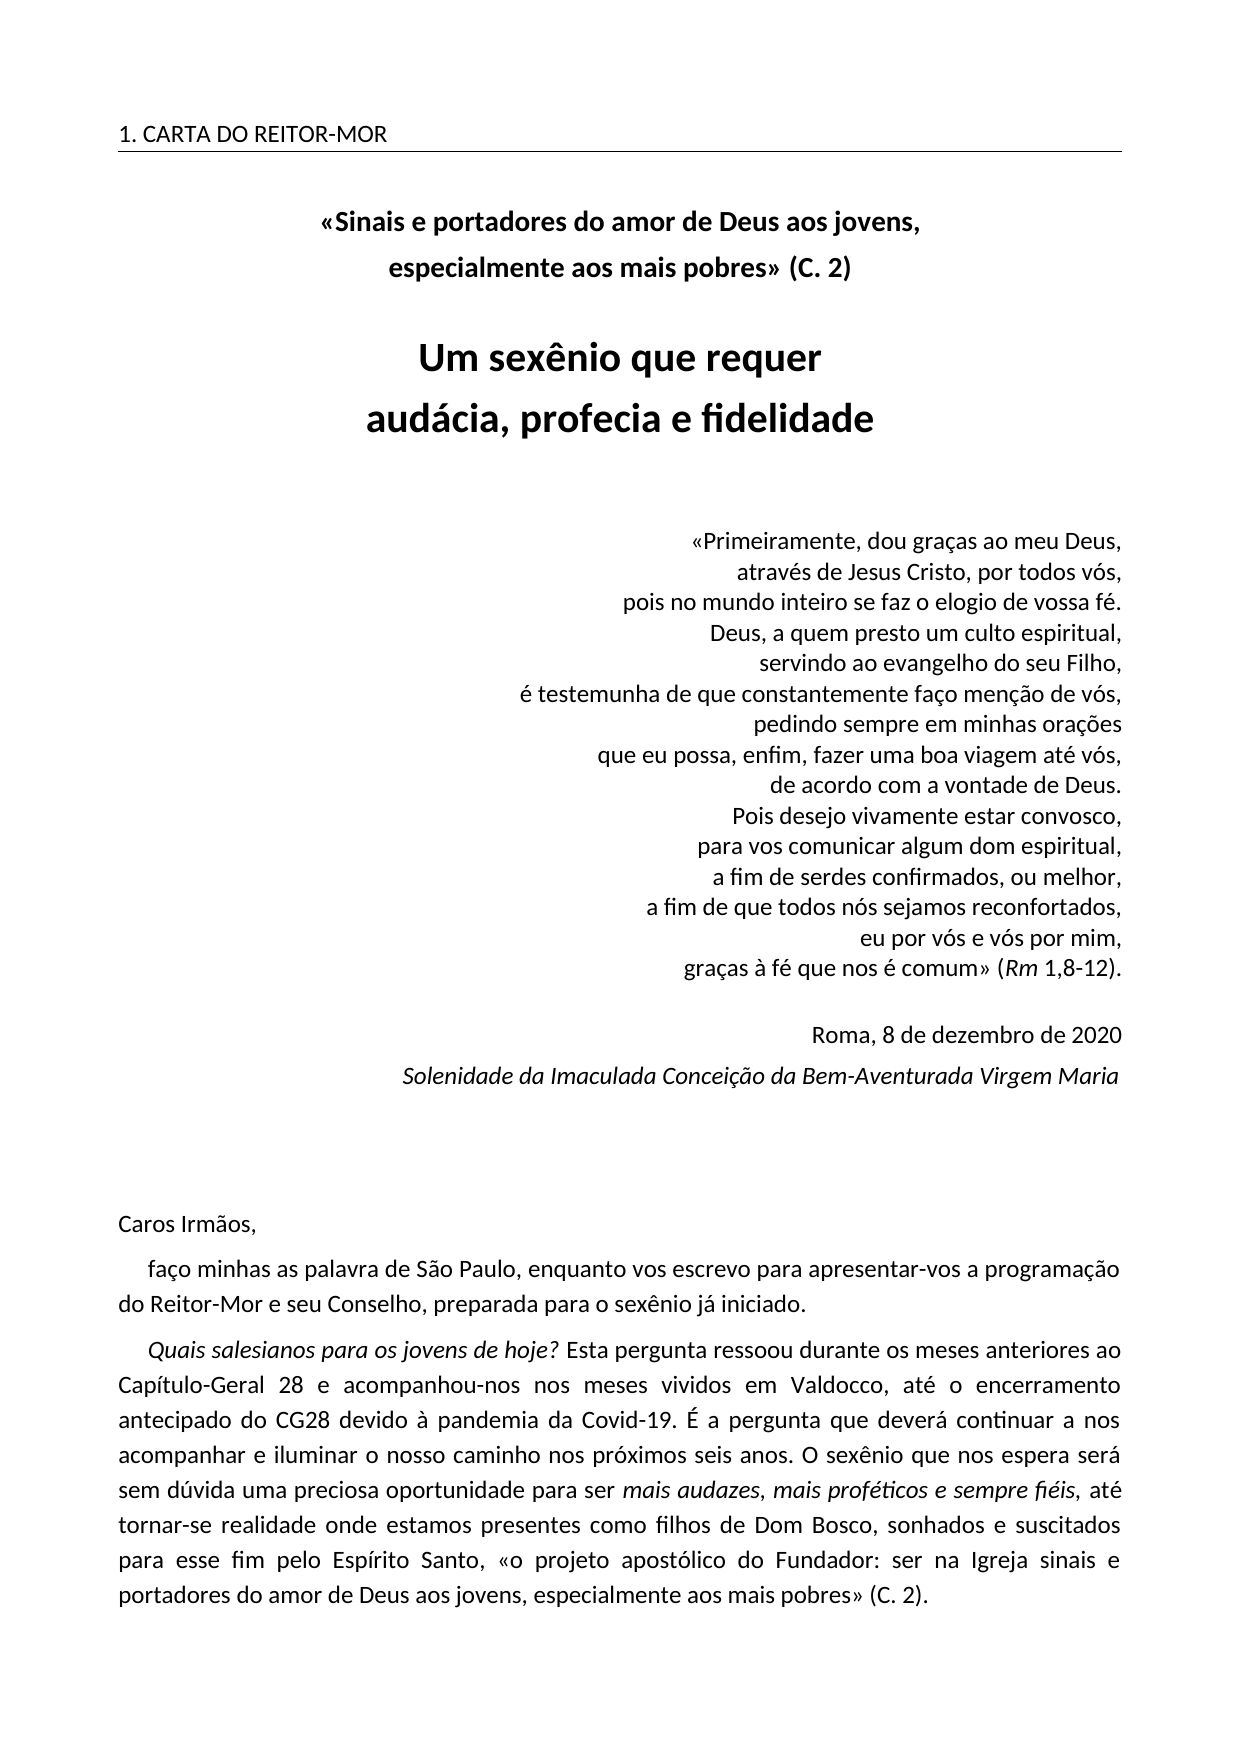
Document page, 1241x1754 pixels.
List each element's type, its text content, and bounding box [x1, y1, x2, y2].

text «Primeiramente, dou graças ao meu Deus, [118, 525, 1122, 556]
text especialmente aos mais pobres» (C. 2) [118, 249, 1122, 285]
text para vos comunicar algum dom espiritual, [118, 830, 1122, 861]
text Roma, 8 de dezembro de 2020 [118, 1019, 1122, 1049]
text pois no mundo inteiro se faz o elogio de vossa fé. [118, 586, 1122, 617]
text pedindo sempre em minhas orações [118, 708, 1122, 739]
text «Sinais e portadores do amor de Deus aos jovens, [118, 203, 1122, 239]
text Pois desejo vivamente estar convosco, [118, 800, 1122, 830]
text que eu possa, enfim, fazer uma boa viagem até vós, [118, 739, 1122, 769]
text Deus, a quem presto um culto espiritual, [118, 617, 1122, 647]
text Quais salesianos para os jovens de hoje? Esta pergunta ressoou durante os meses anteriores ao Capítulo-Geral 28 e acompanhou-nos nos meses vividos em Valdocco, até o encerramento antecipado do CG28 devido à pandemia da Covid-19. É a pergunta que deverá continuar a nos acompanhar e iluminar o nosso caminho nos próximos seis anos. O sexênio que nos espera será sem dúvida uma preciosa oportunidade para ser mais audazes, mais proféticos e sempre fiéis, até tornar-se realidade onde estamos presentes como filhos de Dom Bosco, sonhados e suscitados para esse fim pelo Espírito Santo, «o projeto apostólico do Fundador: ser na Igreja sinais e portadores do amor de Deus aos jovens, especialmente aos mais pobres» (C. 2). [118, 1334, 1122, 1609]
text Solenidade da Imaculada Conceição da Bem-Aventurada Virgem Maria [118, 1060, 1122, 1090]
text Caros Irmãos, [118, 1208, 1122, 1239]
text é testemunha de que constantemente faço menção de vós, [118, 678, 1122, 708]
text audácia, profecia e fidelidade [118, 392, 1122, 443]
text servindo ao evangelho do seu Filho, [118, 647, 1122, 678]
text de acordo com a vontade de Deus. [118, 769, 1122, 800]
text a fim de que todos nós sejamos reconfortados, [118, 891, 1122, 922]
text através de Jesus Cristo, por todos vós, [118, 556, 1122, 586]
text graças à fé que nos é comum» (Rm 1,8-12). [118, 952, 1122, 983]
text faço minhas as palavra de São Paulo, enquanto vos escrevo para apresentar-vos a programação do Reitor-Mor e seu Conselho, preparada para o sexênio já iniciado. [118, 1254, 1122, 1319]
text 1. CARTA DO REITOR-MOR [118, 118, 1122, 151]
text eu por vós e vós por mim, [118, 922, 1122, 952]
text a fim de serdes confirmados, ou melhor, [118, 861, 1122, 891]
text Um sexênio que requer [118, 331, 1122, 382]
